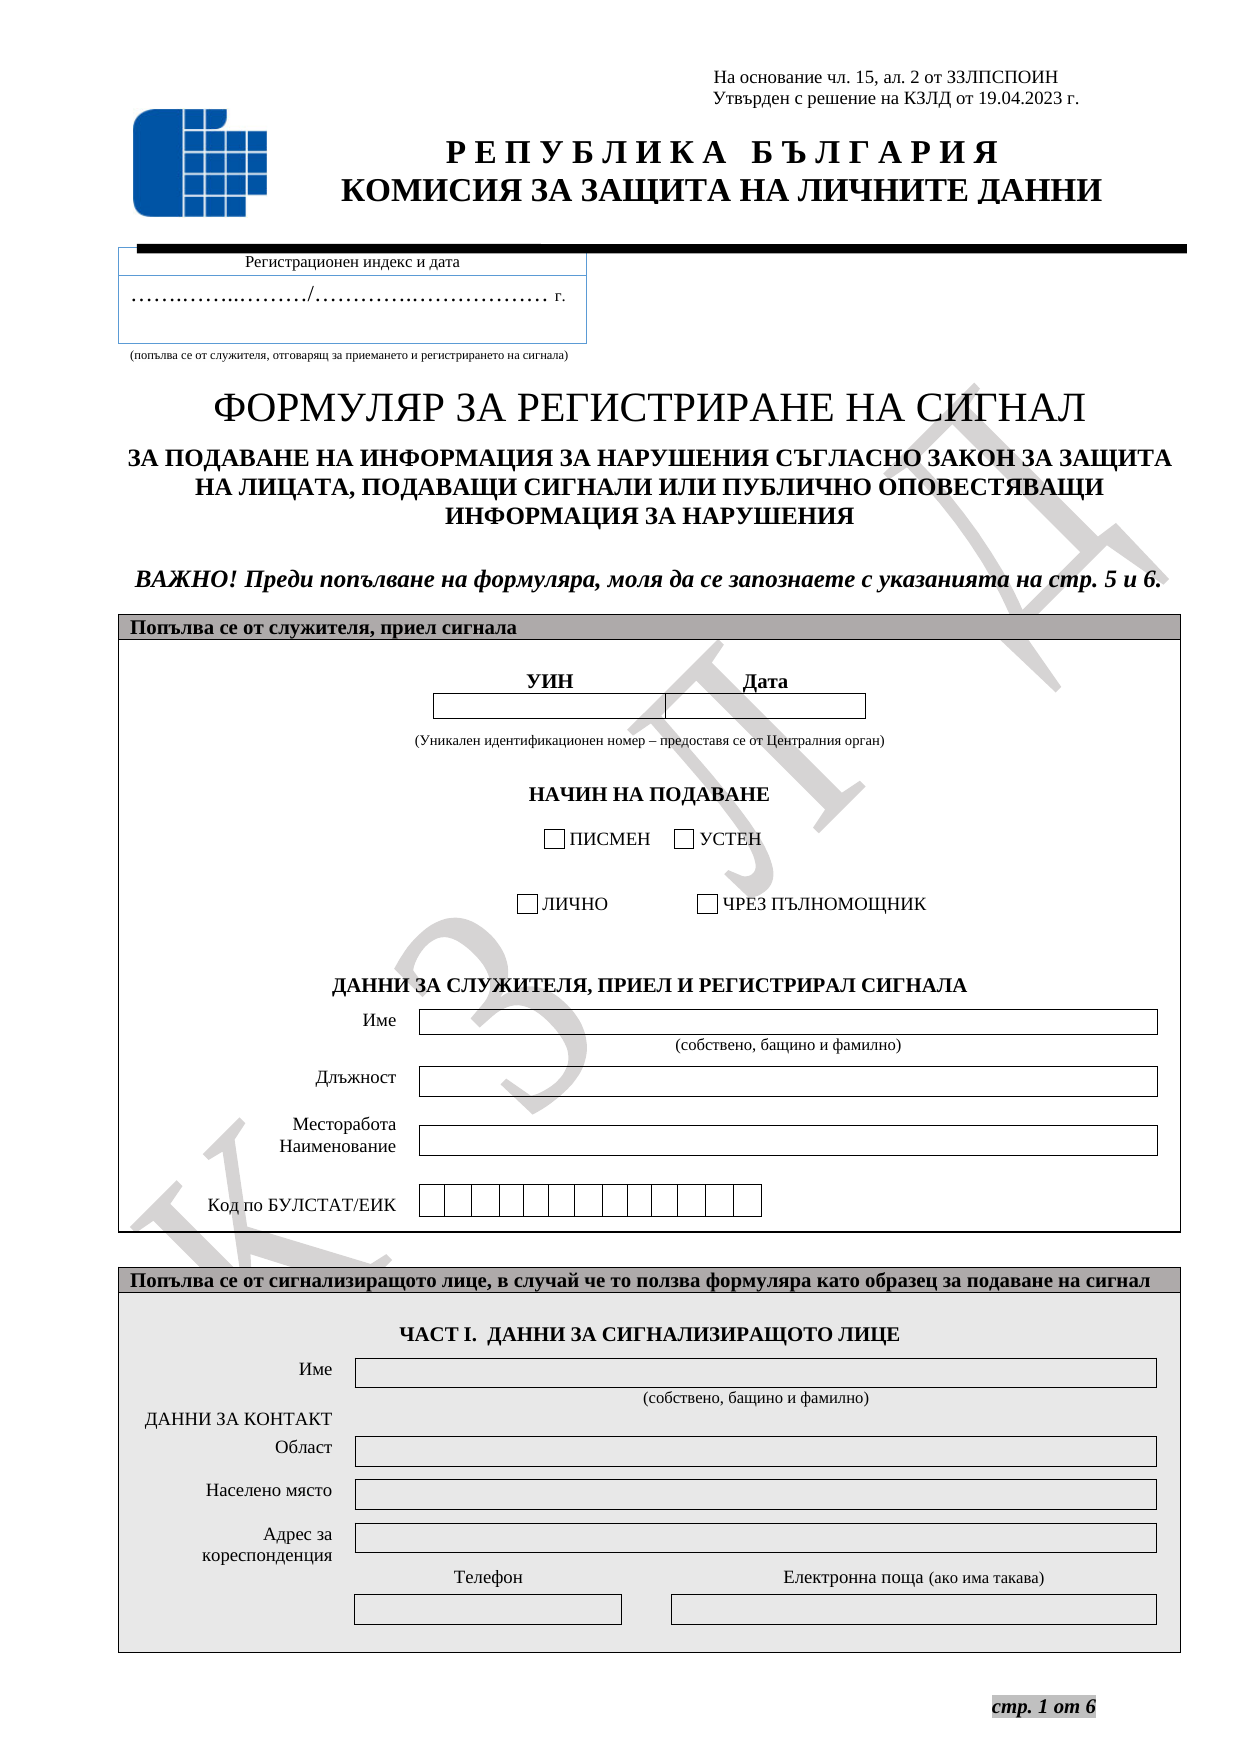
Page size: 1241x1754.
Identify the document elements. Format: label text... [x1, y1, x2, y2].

text ФОРМУЛЯР ЗА РЕГИСТРИРАНЕ НА СИГНАЛ [118, 383, 1181, 431]
text за подаване на информация за нарушения съгласно ЗАКОН ЗА ЗАЩИТА НА ЛИЦАТА, ПОДАВАЩИ СИГНАЛИ ИЛИ ПУБЛИЧНО ОПОВЕСТЯВАЩИ ИНФОРМАЦИЯ ЗА НАРУШЕНИЯ [118, 443, 1181, 529]
picture [132, 108, 268, 218]
table_header Попълва се от служителя, приел сигнала [119, 615, 1180, 639]
table_header Попълва се от сигнализиращото лице, в случай че то ползва формуляра като образец за подаване на сигнал [119, 1268, 1180, 1292]
table_cell (Уникален идентификационен номер – предоставя се от Централния орган) ДАННИ ЗА служителя, приел и регистрирал сигнала [119, 640, 1180, 1231]
text ВАЖНО! Преди попълване на формуляра, моля да се запознаете с указанията на стр. 5 и 6. [118, 564, 1181, 592]
table_header Регистрационен индекс и дата [119, 248, 586, 275]
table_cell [119, 1293, 1180, 1652]
table_cell (попълва се от служителя, отговарящ за приемането и регистрирането на сигнала) [119, 344, 586, 383]
table_cell …….……..………/………….……………… г. [119, 276, 586, 343]
